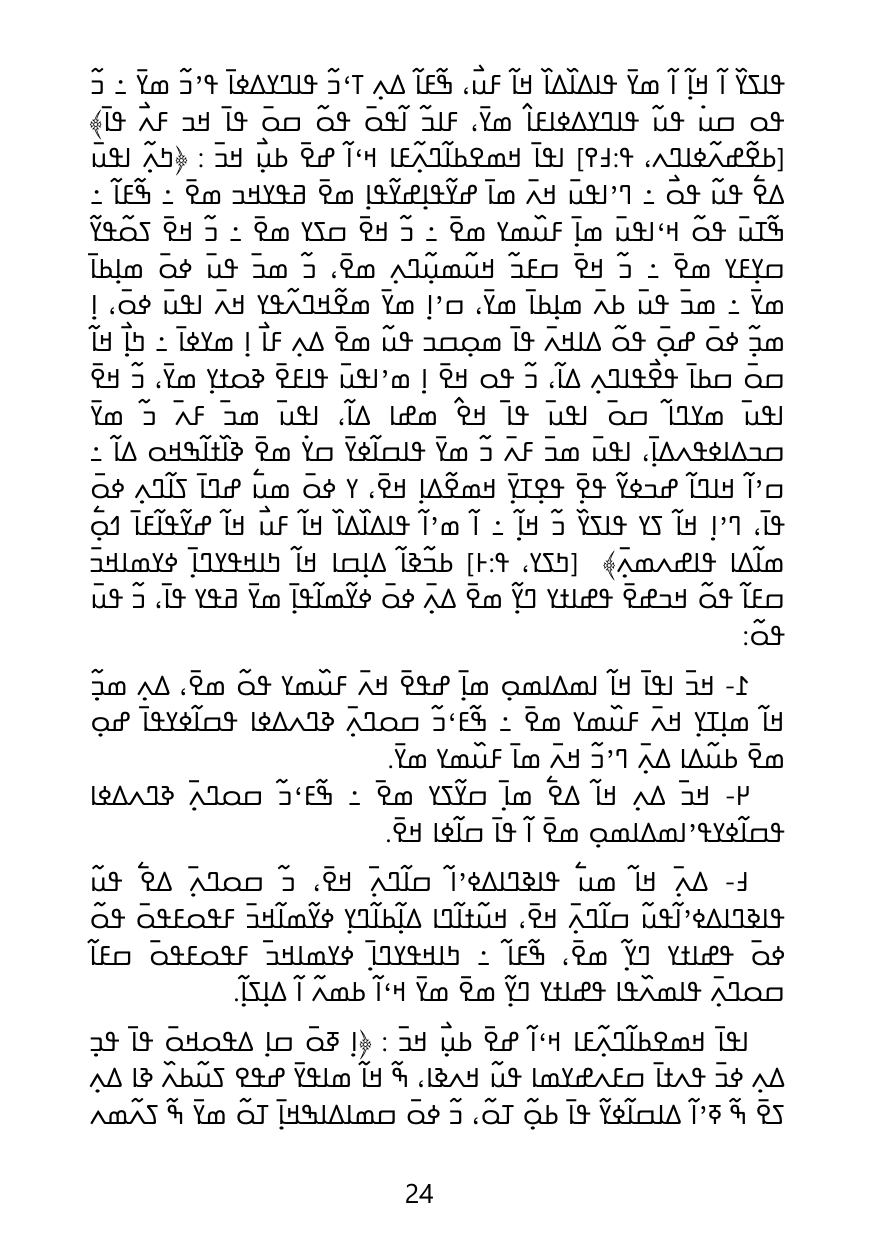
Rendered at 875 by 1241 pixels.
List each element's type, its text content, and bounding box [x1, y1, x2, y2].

text ߁- ߞߏ߫ ߊߟߊ߫ ߞߊ߬ ߊߘߡߊߘߋ߲ ߘߊ߲߫ ߝߟߐ߫ ߞߍ߫ ߓߎ߰ߘߌ ߟߋ߬ ߘߐ߫، ߡߍ߲ ߘߏ߲߬ ߞߊ߬ ߘߊ߲ߠߌ߲ ߞߍ߫ ߓߎ߰ߘߌ ߘߐ߫ ߸ ߒ߬ߓߵߏ߬ ߛߋߣߍ߲߫ ߢߣߍߡߦߊ ߟߛߊ߬ߦߌߟߊ߫ ߝߋ߲ ߘߐ߫ ߕߎ߬ߡߊ ߡߍ߲߫ ߣߴߏ߬ ߞߍ߫ ߘߊ߫ ߓߎ߰ߘߌ ߘߌ߫. [89, 665, 785, 775]
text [89, 1021, 785, 1131]
text ߃- ߡߍ߲߫ ߞߊ߬ ߘߎ߱ ߟߊߢߣߊߡߦߴߊ߬ ߛߊ߬ߣߍ߲߫ ߞߐ߫، ߏ߬ ߛߋߣߍ߲߫ ߡߐ߱ ߟߎ߬ ߟߊߢߣߊߡߦߴߊ߬ߟߎ߬ ߛߊ߬ߣߍ߲߫ ߞߐ߫، ߞߎ߬ߙߊ߬ߣߊ ߡߊ߲߬ߕߊ߬ߣߌ߲ ߦߌ߬ߘߊ߬ߞߏ߫ ߓߟߋߓߟߋ߫ ߟߋ߬ ߦߋ߫ ߟߝߊߙߌ ߣߌ߲߬ ߘߐ߫، ߒ߬ߓߊ߬ ߸ ߤߊߞߟߌߣߊ߲߫ ߦߌߘߊߞߏ߫ ߓߟߋߓߟߋ߫ ߛߓߊ߬ ߛߋߣߍ߲߫ ߟߊߘߍ߰ߟߊ ߟߝߊߙߌ ߣߌ߲߬ ߘߐ߫ ߘߌ߫ ߞߵߊ߬ ߕߘߍ߬ ߊ߬ ߡߊ߲ߖߊ߲߬. [89, 861, 785, 1008]
text ߂- ߞߏ߫ ߡߍ߲ ߞߊ߬ ߡߐ߱ ߘߊ߲߫ ߛߌ߬ߖߌ ߘߐ߫ ߸ ߒ߬ߓߵߏ߬ ߛߋߣߍ߲߫ ߢߣߍߡߦߊ ߟߛߊ߬ߦߌߟߴߊߘߡߊߘߋ߲ ߘߐ߫ ߊ߬ ߟߊ߫ ߛߊ߬ߦߊ ߞߐ߫. [89, 775, 785, 849]
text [89, 64, 785, 652]
